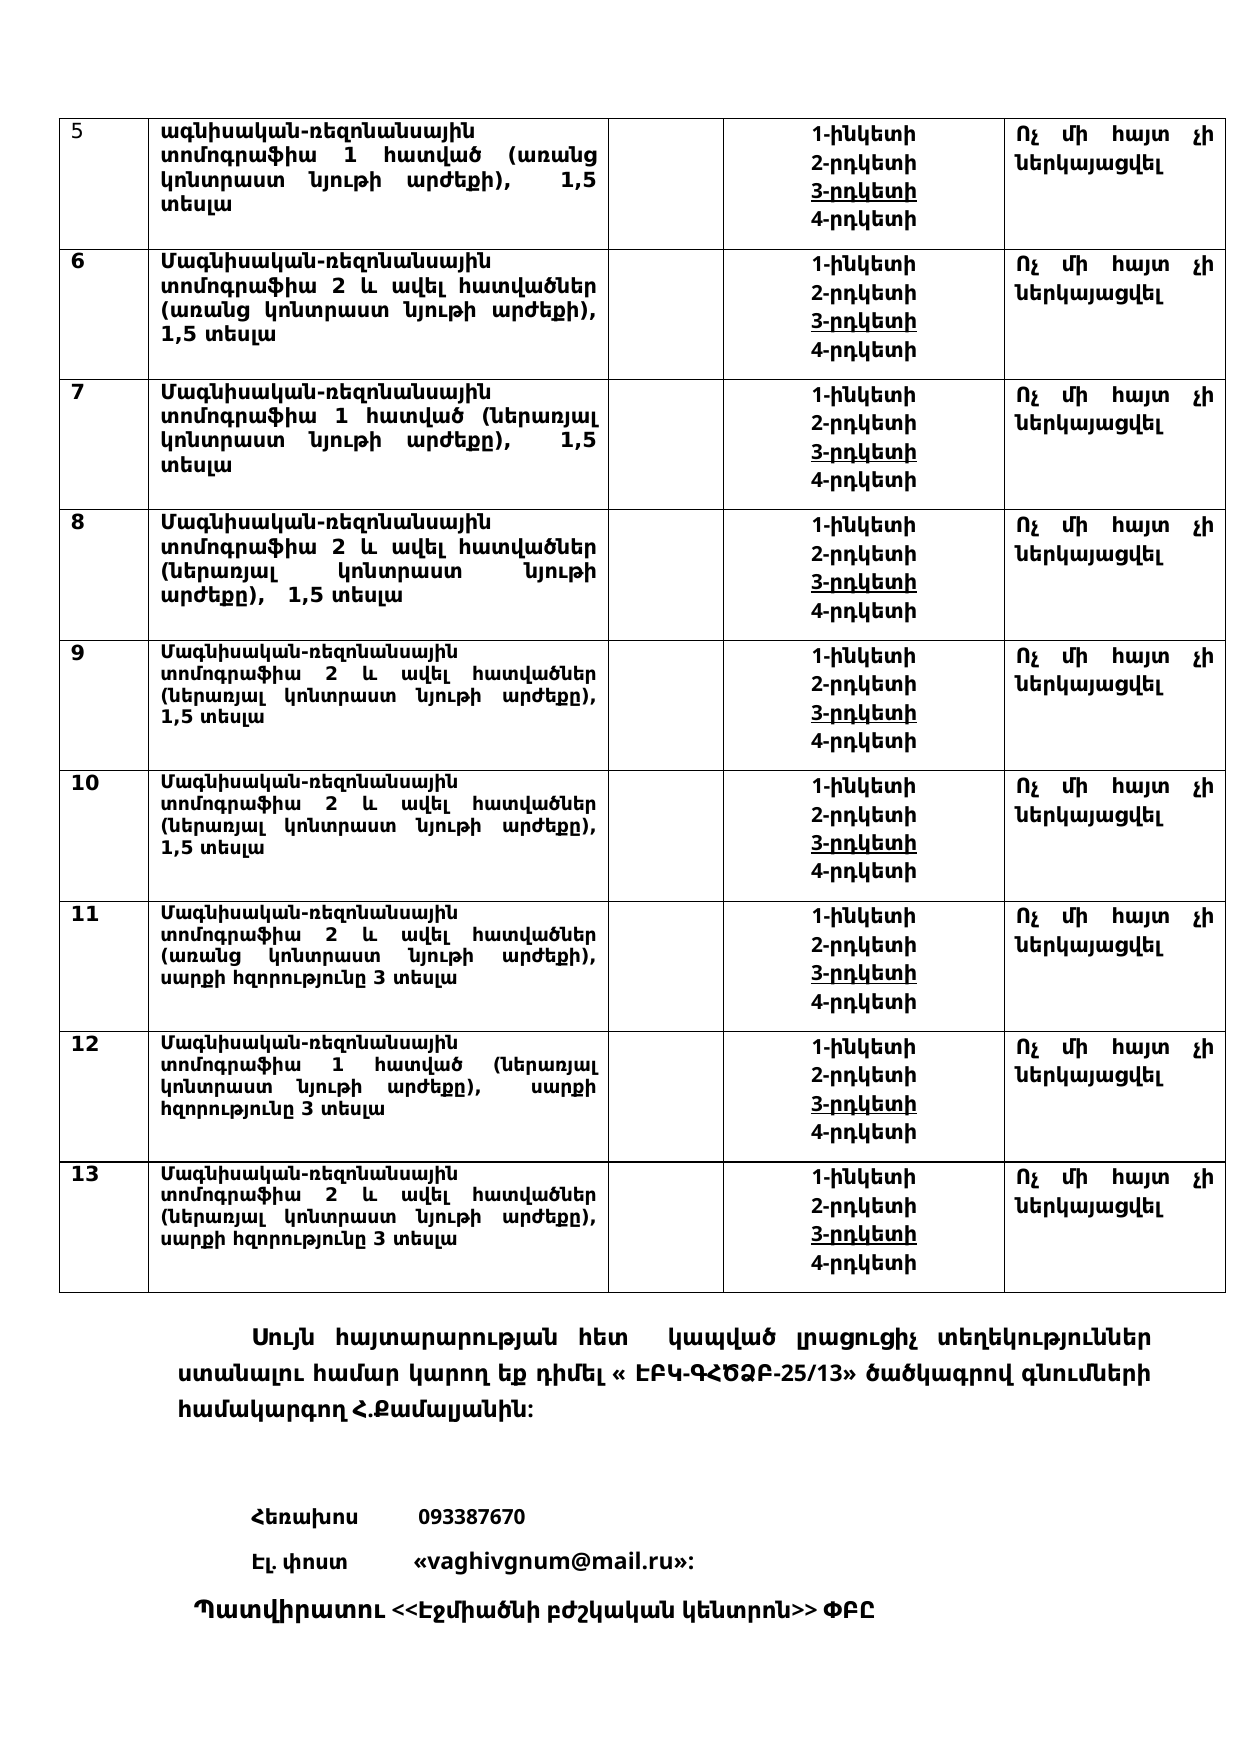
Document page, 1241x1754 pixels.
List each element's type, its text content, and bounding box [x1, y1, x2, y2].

table_cell Ոչ մի հայտ չի ներկայացվել [1005, 771, 1225, 901]
table_cell 1-ինկետի 2-րդկետի 3-րդկետի 4-րդկետի [724, 510, 1004, 640]
table_cell [609, 1032, 723, 1161]
table_cell 1-ինկետի 2-րդկետի 3-րդկետի 4-րդկետի [724, 1163, 1004, 1292]
table_cell 12 [60, 1032, 148, 1161]
table_cell [609, 250, 723, 379]
table_cell [609, 1163, 723, 1292]
table_cell 13 [60, 1163, 148, 1292]
table_cell Ոչ մի հայտ չի ներկայացվել [1005, 380, 1225, 509]
table_cell Մագնիսական-ռեզոնանսային տոմոգրաֆիա 2 և ավել հատվածներ (ներառյալ կոնտրաստ նյութի արժեքը), սարքի հզորությունը 3 տեսլա [149, 1163, 608, 1292]
table_cell Ոչ մի հայտ չի ներկայացվել [1005, 1163, 1225, 1292]
table_cell Ոչ մի հայտ չի ներկայացվել [1005, 510, 1225, 640]
table_cell 10 [60, 771, 148, 901]
table_cell 7 [60, 380, 148, 509]
text Հեռախոս 093387670 [177, 1502, 1152, 1531]
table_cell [1005, 119, 1225, 248]
table_cell 8 [60, 510, 148, 640]
table_cell [609, 771, 723, 901]
table_cell Մագնիսական-ռեզոնանսային տոմոգրաֆիա 2 և ավել հատվածներ (ներառյալ կոնտրաստ նյութի արժեքը), 1,5 տեսլա [149, 510, 608, 640]
table_cell 1-ինկետի 2-րդկետի 3-րդկետի 4-րդկետի [724, 771, 1004, 901]
text Սույն հայտարարության հետ կապված լրացուցիչ տեղեկություններ ստանալու համար կարող եք դիմել « ԷԲԿ-ԳՀԾՁԲ-25/13» ծածկագրով գնումների համակարգող Հ.Քամալյանին: [177, 1321, 1152, 1424]
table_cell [724, 119, 1004, 248]
text Պատվիրատու <<Էջմիածնի բժշկական կենտրոն>> ՓԲԸ [177, 1591, 1152, 1626]
table_cell 1-ինկետի 2-րդկետի 3-րդկետի 4-րդկետի [724, 641, 1004, 770]
table_cell [609, 510, 723, 640]
table_cell [609, 380, 723, 509]
table_cell 5 [60, 119, 148, 248]
table_cell Ոչ մի հայտ չի ներկայացվել [1005, 902, 1225, 1031]
table_cell Ոչ մի հայտ չի ներկայացվել [1005, 641, 1225, 770]
table_cell 11 [60, 902, 148, 1031]
table_cell Մագնիսական-ռեզոնանսային տոմոգրաֆիա 1 հատված (ներառյալ կոնտրաստ նյութի արժեքը), 1,5 տեսլա [149, 380, 608, 509]
table_cell 1-ինկետի 2-րդկետի 3-րդկետի 4-րդկետի [724, 1032, 1004, 1161]
table_cell Մագնիսական-ռեզոնանսային տոմոգրաֆիա 1 հատված (ներառյալ կոնտրաստ նյութի արժեքը), սարքի հզորությունը 3 տեսլա [149, 1032, 608, 1161]
table_cell 1-ինկետի 2-րդկետի 3-րդկետի 4-րդկետի [724, 380, 1004, 509]
table_cell 6 [60, 250, 148, 379]
table_cell Մագնիսական-ռեզոնանսային տոմոգրաֆիա 2 և ավել հատվածներ (ներառյալ կոնտրաստ նյութի արժեքը), 1,5 տեսլա [149, 771, 608, 901]
text Էլ. փոստ «vaghivgnum@mail.ru»: [177, 1545, 1152, 1576]
table_cell Ոչ մի հայտ չի ներկայացվել [1005, 1032, 1225, 1161]
table_cell Մագնիսական-ռեզոնանսային տոմոգրաֆիա 2 և ավել հատվածներ (առանց կոնտրաստ նյութի արժեքի), 1,5 տեսլա [149, 250, 608, 379]
table_cell [609, 119, 723, 248]
table_cell Մագնիսական-ռեզոնանսային տոմոգրաֆիա 2 և ավել հատվածներ (առանց կոնտրաստ նյութի արժեքի), սարքի հզորությունը 3 տեսլա [149, 902, 608, 1031]
table_cell 1-ինկետի 2-րդկետի 3-րդկետի 4-րդկետի [724, 902, 1004, 1031]
table_cell 9 [60, 641, 148, 770]
table_cell [609, 902, 723, 1031]
table_cell [609, 641, 723, 770]
table_cell 1-ինկետի 2-րդկետի 3-րդկետի 4-րդկետի [724, 250, 1004, 379]
table_cell ագնիսական-ռեզոնանսային տոմոգրաֆիա 1 հատված (առանց կոնտրաստ նյութի արժեքի), 1,5 տեսլա [149, 119, 608, 248]
table_cell Ոչ մի հայտ չի ներկայացվել [1005, 250, 1225, 379]
table_cell Մագնիսական-ռեզոնանսային տոմոգրաֆիա 2 և ավել հատվածներ (ներառյալ կոնտրաստ նյութի արժեքը), 1,5 տեսլա [149, 641, 608, 770]
